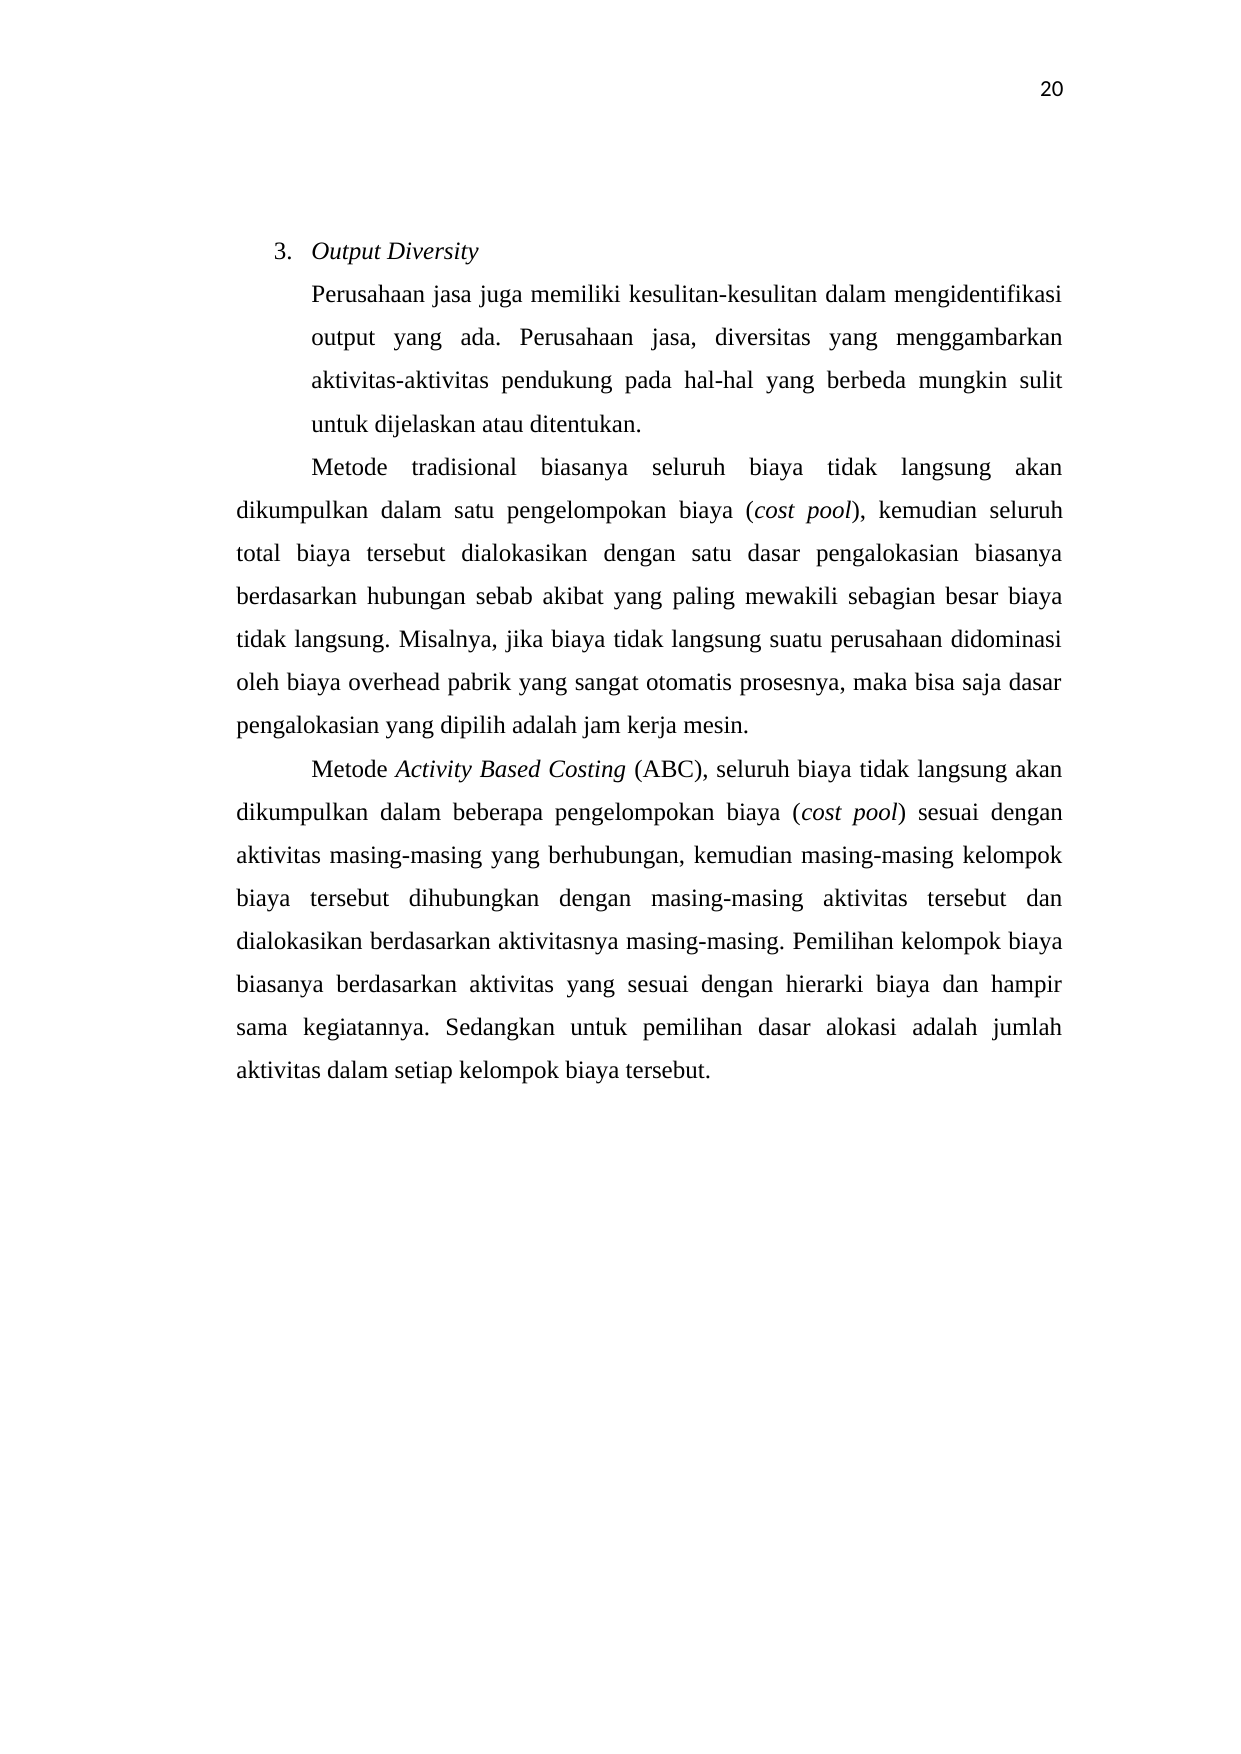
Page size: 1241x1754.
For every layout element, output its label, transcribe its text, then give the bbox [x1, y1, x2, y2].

list Perusahaan jasa juga memiliki kesulitan-kesulitan dalam mengidentifikasi output yang ada. Perusahaan jasa, diversitas yang menggambarkan aktivitas-aktivitas pendukung pada hal-hal yang berbeda mungkin sulit untuk dijelaskan atau ditentukan. [311, 279, 1063, 437]
list Output Diversity [274, 236, 1063, 265]
list Metode tradisional biasanya seluruh biaya tidak langsung akan dikumpulkan dalam satu pengelompokan biaya (cost pool), kemudian seluruh total biaya tersebut dialokasikan dengan satu dasar pengalokasian biasanya berdasarkan hubungan sebab akibat yang paling mewakili sebagian besar biaya tidak langsung. Misalnya, jika biaya tidak langsung suatu perusahaan didominasi oleh biaya overhead pabrik yang sangat otomatis prosesnya, maka bisa saja dasar pengalokasian yang dipilih adalah jam kerja mesin. [236, 452, 1063, 739]
list Metode Activity Based Costing (ABC), seluruh biaya tidak langsung akan dikumpulkan dalam beberapa pengelompokan biaya (cost pool) sesuai dengan aktivitas masing-masing yang berhubungan, kemudian masing-masing kelompok biaya tersebut dihubungkan dengan masing-masing aktivitas tersebut dan dialokasikan berdasarkan aktivitasnya masing-masing. Pemilihan kelompok biaya biasanya berdasarkan aktivitas yang sesuai dengan hierarki biaya dan hampir sama kegiatannya. Sedangkan untuk pemilihan dasar alokasi adalah jumlah aktivitas dalam setiap kelompok biaya tersebut. [236, 754, 1063, 1084]
